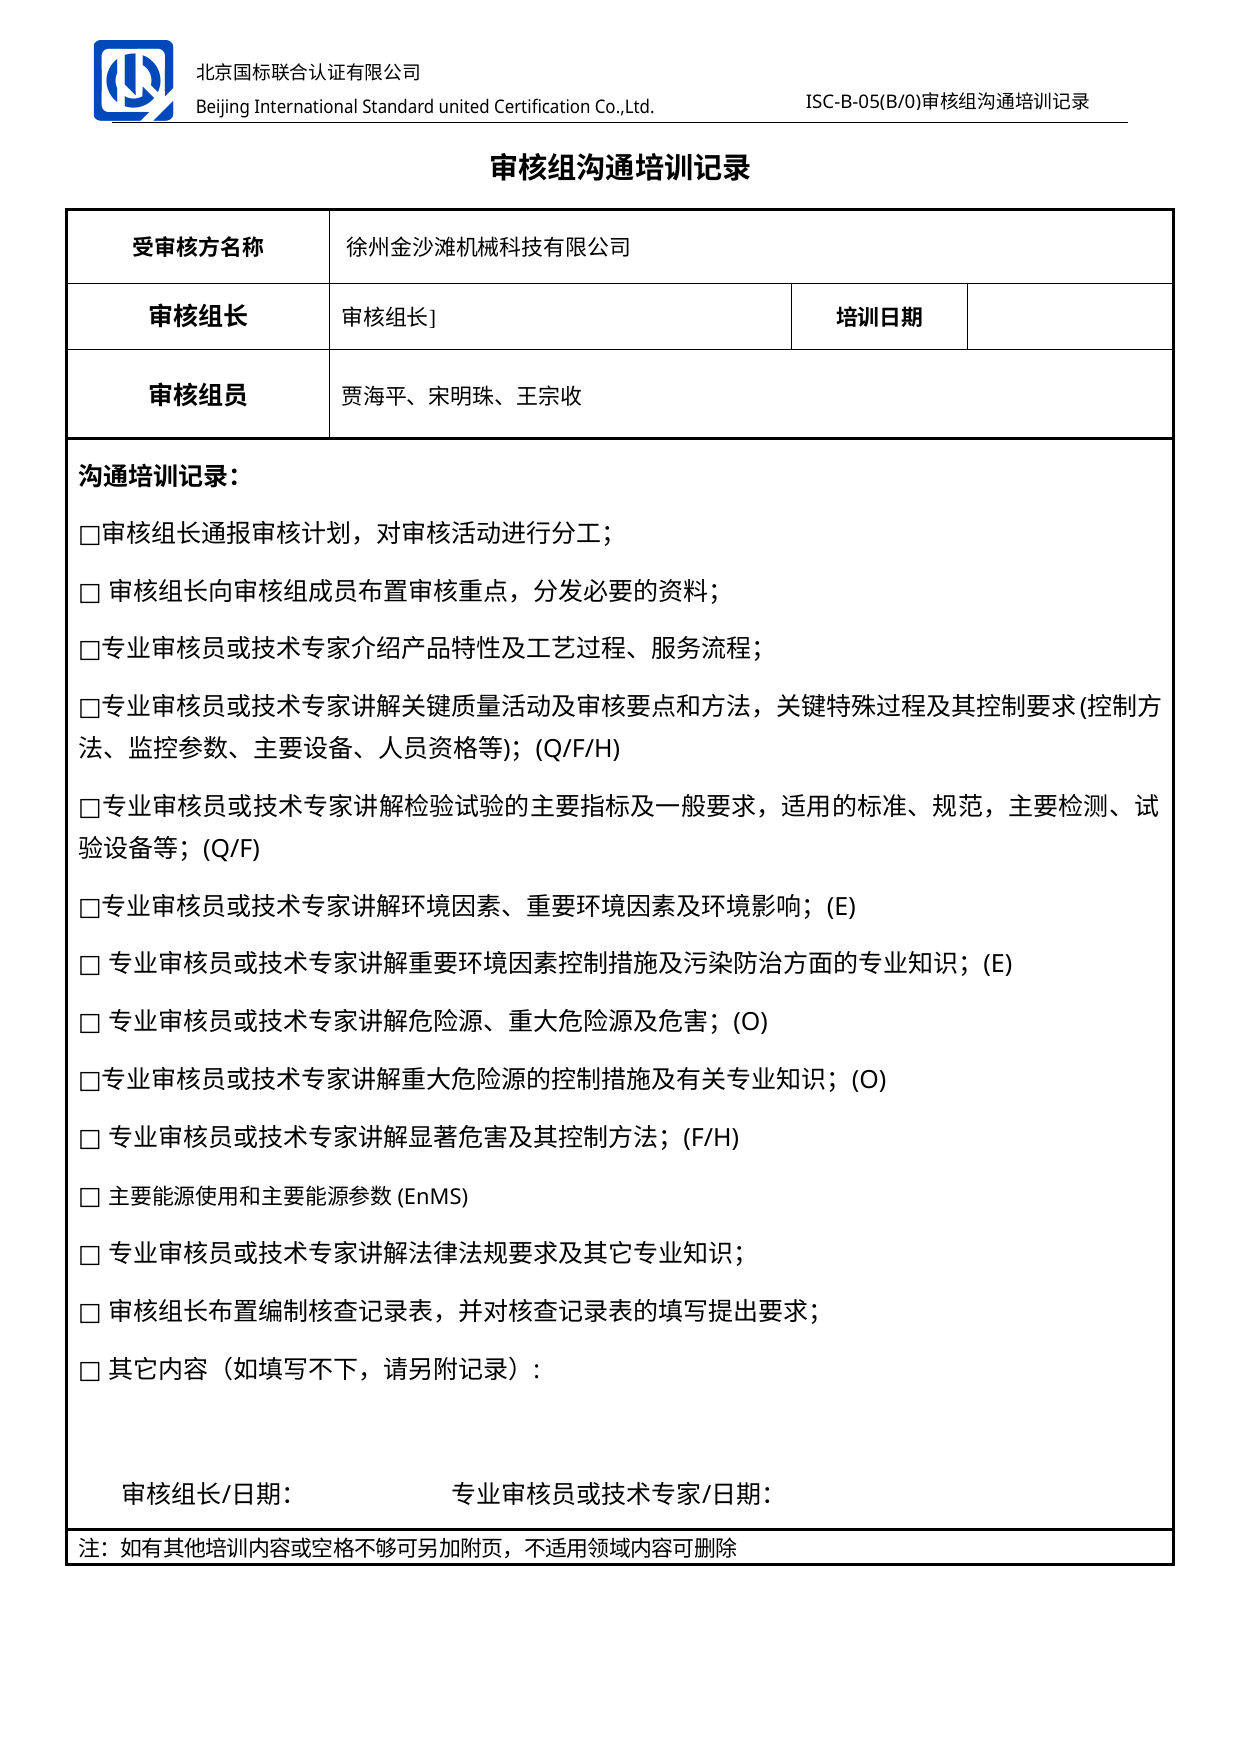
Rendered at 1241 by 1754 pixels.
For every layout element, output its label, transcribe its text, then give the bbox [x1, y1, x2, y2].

table_cell 贾海平、宋明珠、王宗收 [330, 350, 1172, 437]
text 审核组沟通培训记录 [112, 144, 1128, 186]
table_header 徐州金沙滩机械科技有限公司 [330, 211, 1172, 282]
table_cell 注：如有其他培训内容或空格不够可另加附页，不适用领域内容可删除 [68, 1531, 1172, 1563]
table_cell 审核组长] [330, 284, 791, 349]
table_header 受审核方名称 [68, 211, 329, 282]
table_cell 培训日期 [792, 284, 967, 349]
table_cell 审核组长 [68, 284, 329, 349]
table_cell 审核组员 [68, 350, 329, 437]
table_cell [968, 284, 1172, 349]
picture [93, 40, 174, 121]
table_cell 沟通培训记录： □审核组长通报审核计划，对审核活动进行分工； □ 审核组长向审核组成员布置审核重点，分发必要的资料； □专业审核员或技术专家介绍产品特性及工艺过程、服务流程； □专业审核员或技术专家讲解关键质量活动及审核要点和方法，关键特殊过程及其控制要求(控制方法、监控参数、主要设备、人员资格等)；(Q/F/H) □专业审核员或技术专家讲解检验试验的主要指标及一般要求，适用的标准、规范，主要检测、试验设备等；(Q/F) □专业审核员或技术专家讲解环境因素、重要环境因素及环境影响；(E) □ 专业审核员或技术专家讲解重要环境因素控制措施及污染防治方面的专业知识；(E) □ 专业审核员或技术专家讲解危险源、重大危险源及危害；(O) □专业审核员或技术专家讲解重大危险源的控制措施及有关专业知识；(O) □ 专业审核员或技术专家讲解显著危害及其控制方法；(F/H) □ 主要能源使用和主要能源参数 (EnMS) □ 专业审核员或技术专家讲解法律法规要求及其它专业知识； □ 审核组长布置编制核查记录表，并对核查记录表的填写提出要求； □ 其它内容（如填写不下，请另附记录）: 审核组长/日期： 专业审核员或技术专家/日期： [68, 440, 1172, 1528]
